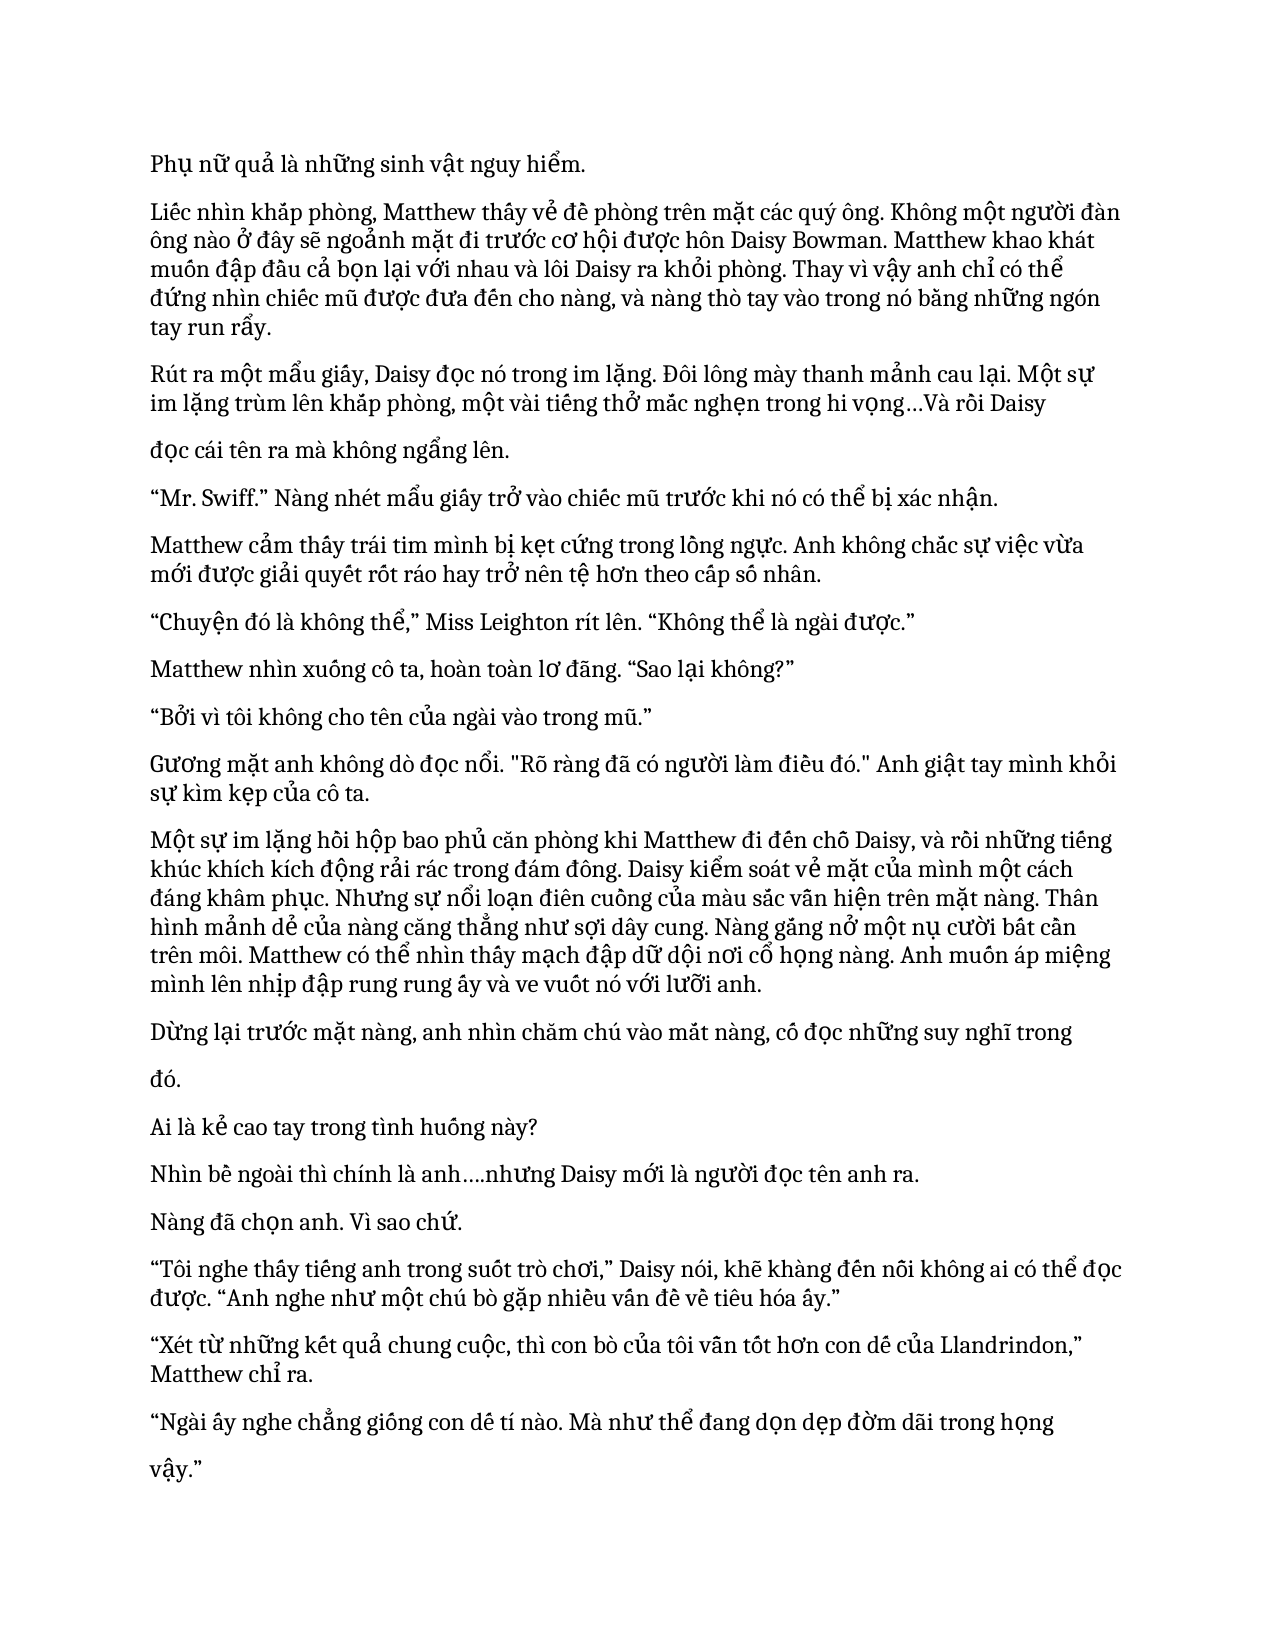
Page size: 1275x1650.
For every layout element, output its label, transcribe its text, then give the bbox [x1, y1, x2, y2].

text “Xét từ những kết quả chung cuộc, thì con bò của tôi vẫn tốt hơn con dế của Llandrindon,” Matthew chỉ ra. [150, 1331, 1125, 1389]
text Matthew cảm thấy trái tim mình bị kẹt cứng trong lồng ngực. Anh không chắc sự việc vừa mới được giải quyết rốt ráo hay trở nên tệ hơn theo cấp số nhân. [150, 531, 1125, 589]
text Dừng lại trước mặt nàng, anh nhìn chăm chú vào mắt nàng, cố đọc những suy nghĩ trong [150, 1017, 1125, 1046]
text vậy.” [150, 1455, 1125, 1484]
text Gương mặt anh không dò đọc nổi. "Rõ ràng đã có người làm điều đó." Anh giật tay mình khỏi sự kìm kẹp của cô ta. [150, 750, 1125, 807]
text Phụ nữ quả là những sinh vật nguy hiểm. [150, 150, 1125, 179]
text “Bởi vì tôi không cho tên của ngài vào trong mũ.” [150, 702, 1125, 731]
text Nàng đã chọn anh. Vì sao chứ. [150, 1207, 1125, 1236]
text đó. [150, 1065, 1125, 1094]
text “Chuyện đó là không thể,” Miss Leighton rít lên. “Không thể là ngài được.” [150, 607, 1125, 636]
text Rút ra một mẩu giấy, Daisy đọc nó trong im lặng. Đôi lông mày thanh mảnh cau lại. Một sự im lặng trùm lên khắp phòng, một vài tiếng thở mắc nghẹn trong hi vọng…Và rồi Daisy [150, 360, 1125, 417]
text Ai là kẻ cao tay trong tình huống này? [150, 1112, 1125, 1141]
text “Mr. Swiff.” Nàng nhét mẩu giấy trở vào chiếc mũ trước khi nó có thể bị xác nhận. [150, 484, 1125, 512]
text Liếc nhìn khắp phòng, Matthew thấy vẻ đề phòng trên mặt các quý ông. Không một người đàn ông nào ở đây sẽ ngoảnh mặt đi trước cơ hội được hôn Daisy Bowman. Matthew khao khát muốn đập đầu cả bọn lại với nhau và lôi Daisy ra khỏi phòng. Thay vì vậy anh chỉ có thể đứng nhìn chiếc mũ được đưa đến cho nàng, và nàng thò tay vào trong nó bằng những ngón tay run rẩy. [150, 197, 1125, 341]
text “Ngài ấy nghe chẳng giống con dế tí nào. Mà như thể đang dọn dẹp đờm dãi trong họng [150, 1407, 1125, 1436]
text Nhìn bề ngoài thì chính là anh….nhưng Daisy mới là người đọc tên anh ra. [150, 1160, 1125, 1189]
text “Tôi nghe thấy tiếng anh trong suốt trò chơi,” Daisy nói, khẽ khàng đến nỗi không ai có thể đọc được. “Anh nghe như một chú bò gặp nhiều vấn đề về tiêu hóa ấy.” [150, 1255, 1125, 1312]
text Matthew nhìn xuống cô ta, hoàn toàn lơ đãng. “Sao lại không?” [150, 655, 1125, 684]
text Một sự im lặng hồi hộp bao phủ căn phòng khi Matthew đi đến chỗ Daisy, và rồi những tiếng khúc khích kích động rải rác trong đám đông. Daisy kiểm soát vẻ mặt của mình một cách đáng khâm phục. Nhưng sự nổi loạn điên cuồng của màu sắc vẫn hiện trên mặt nàng. Thân hình mảnh dẻ của nàng căng thẳng như sợi dây cung. Nàng gắng nở một nụ cười bất cần trên môi. Matthew có thể nhìn thấy mạch đập dữ dội nơi cổ họng nàng. Anh muốn áp miệng mình lên nhịp đập rung rung ấy và ve vuốt nó với lưỡi anh. [150, 826, 1125, 999]
text đọc cái tên ra mà không ngẩng lên. [150, 436, 1125, 465]
